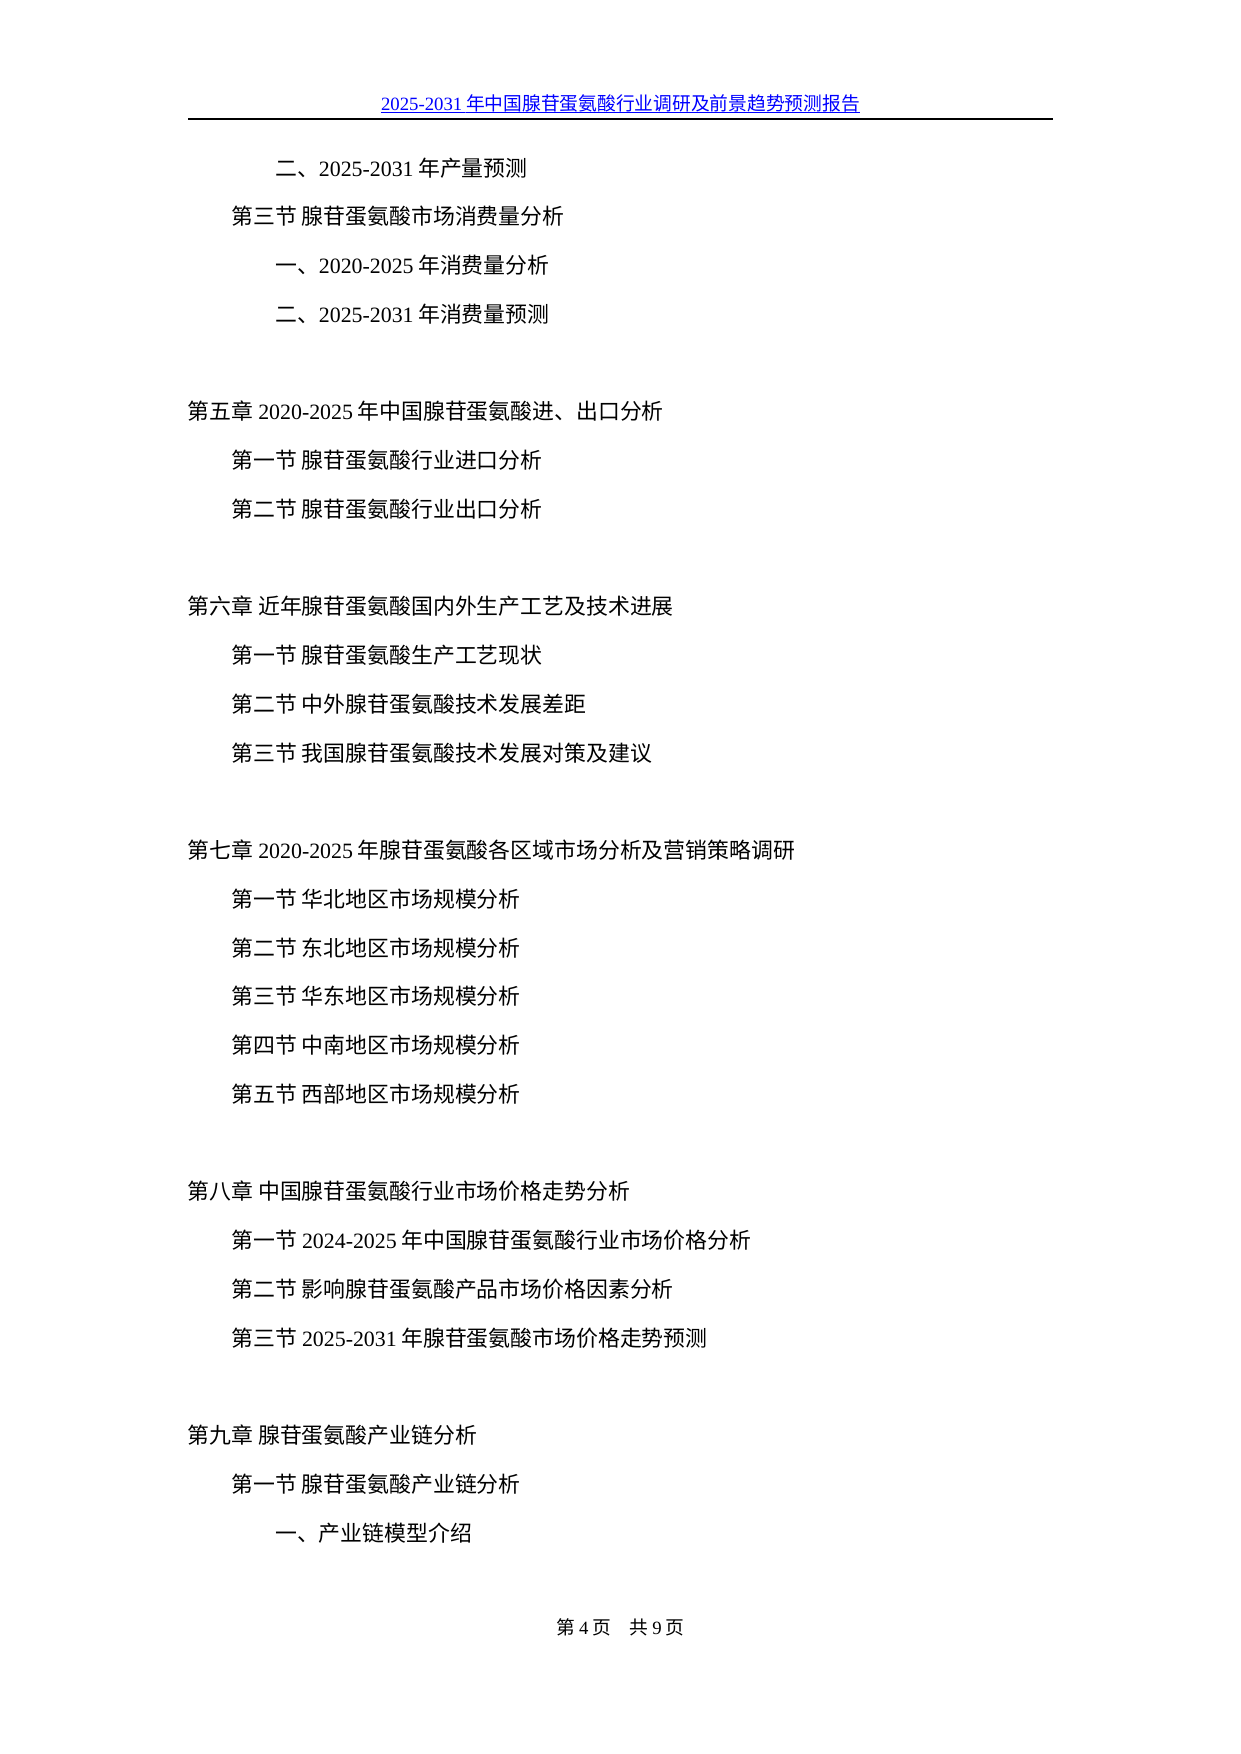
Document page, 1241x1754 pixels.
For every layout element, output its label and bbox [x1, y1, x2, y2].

text [187, 150, 1053, 1548]
